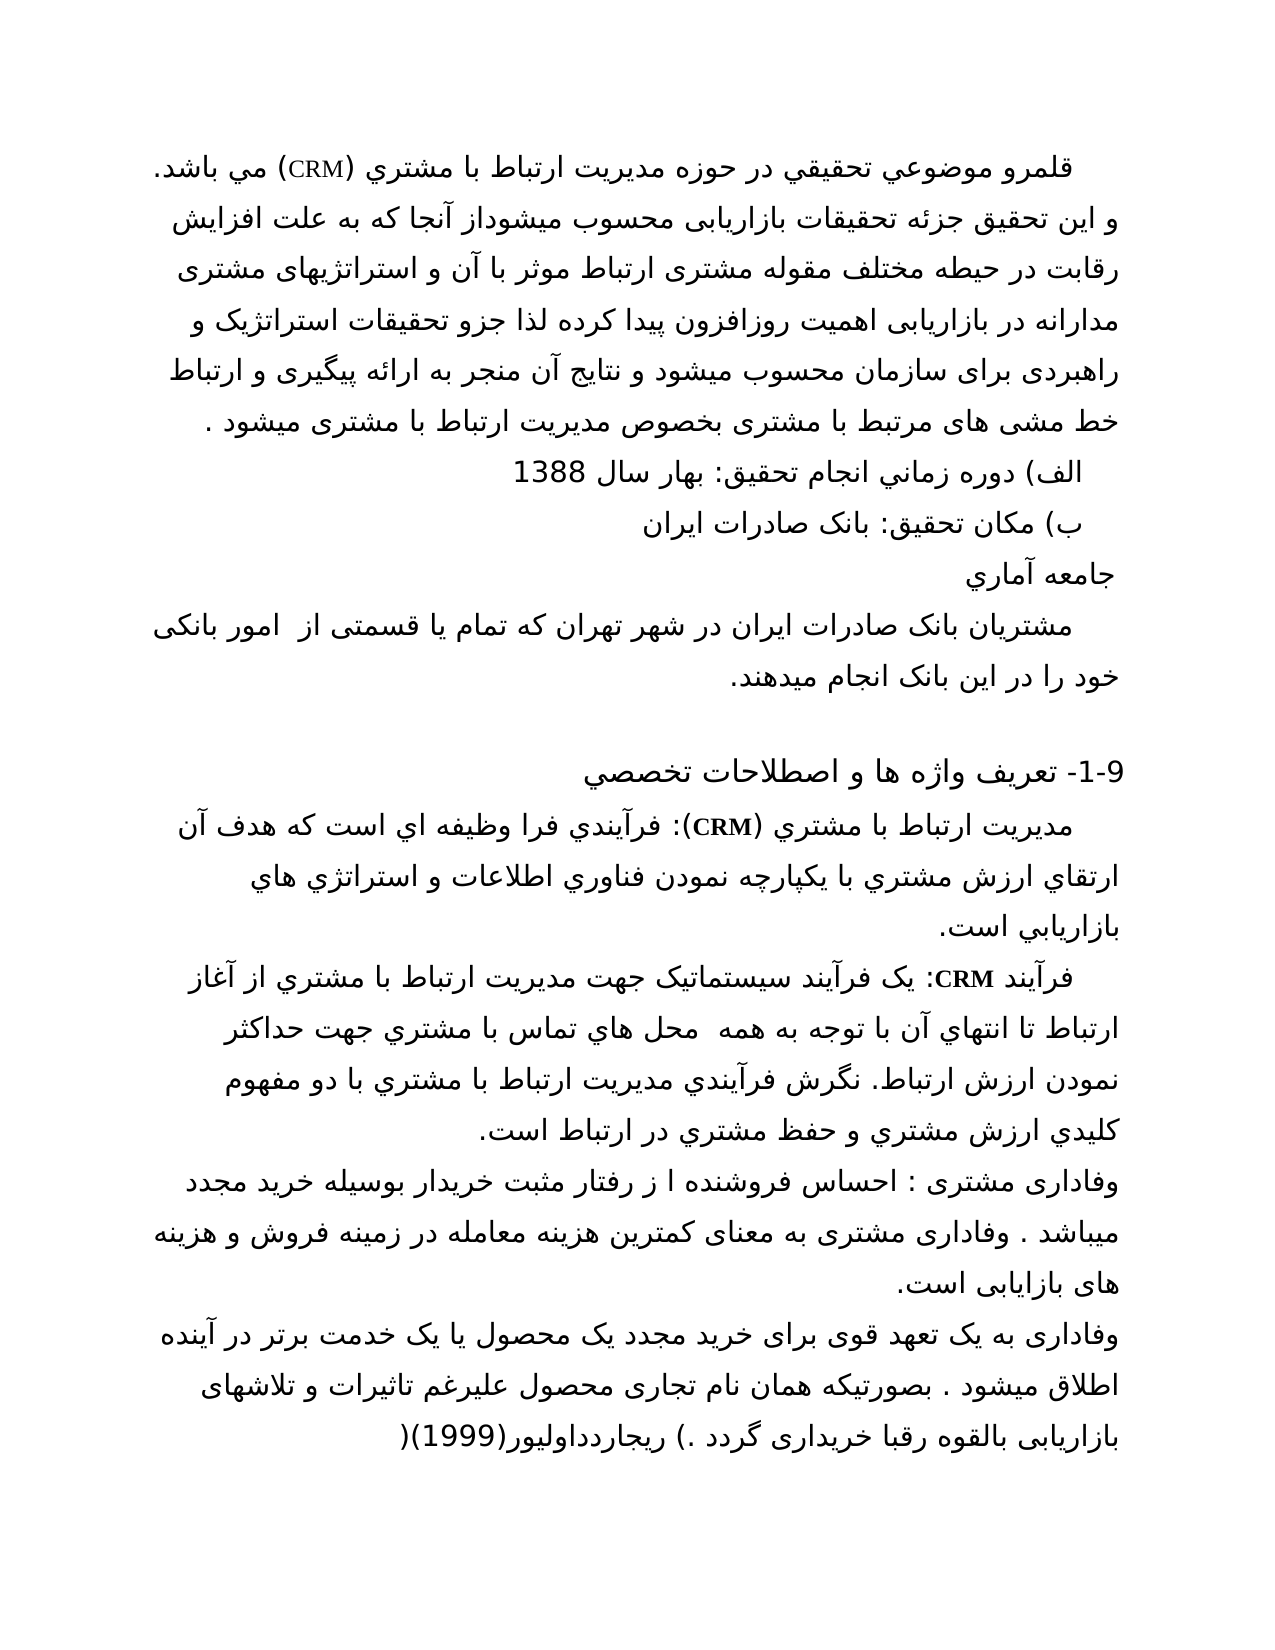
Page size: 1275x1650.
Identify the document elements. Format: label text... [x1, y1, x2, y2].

text 1-9- تعريف واژه ها و اصطلاحات تخصصي [150, 753, 1125, 790]
text الف) دوره زماني انجام تحقيق: بهار سال 1388 [150, 456, 1120, 489]
text جامعه آماري [150, 557, 1125, 591]
text مشتریان بانک صادرات ایران در شهر تهران که تمام یا قسمتی از امور بانکی خود را در این بانک انجام میدهند. [150, 608, 1120, 693]
text وفاداری به یک تعهد قوی برای خرید مجدد یک محصول یا یک خدمت برتر در آینده اطلاق میشود . بصورتیکه همان نام تجاری محصول علیرغم تاثیرات و تلاشهای بازاریابی بالقوه رقبا خریداری گردد .) ریجاردداولیور(1999)( [150, 1317, 1120, 1453]
text قلمرو موضوعي تحقيقي در حوزه مديريت ارتباط با مشتري (CRM) مي باشد. و اين تحقيق جزئه تحقیقات بازاریابی محسوب میشوداز آنجا که به علت افزایش رقابت در حیطه مختلف مقوله مشتری ارتباط موثر با آن و استراتژیهای مشتری مدارانه در بازاریابی اهمیت روزافزون پیدا کرده لذا جزو تحقیقات استراتژیک و راهبردی برای سازمان محسوب میشود و نتایج آن منجر به ارائه پیگیری و ارتباط خط مشی های مرتبط با مشتری بخصوص مدیریت ارتباط با مشتری میشود . [150, 150, 1120, 439]
text وفاداری مشتری : احساس فروشنده ا ز رفتار مثبت خریدار بوسیله خرید مجدد میباشد . وفاداری مشتری به معنای کمترین هزینه معامله در زمینه فروش و هزینه های بازایابی است. [150, 1164, 1120, 1300]
text ب) مکان تحقيق: بانک صادرات ایران [150, 507, 1120, 541]
text مديريت ارتباط با مشتري (CRM): فرآيندي فرا وظيفه اي است که هدف آن ارتقاي ارزش مشتري با يکپارچه نمودن فناوري اطلاعات و استراتژي هاي بازاريابي است. [150, 808, 1120, 944]
text فرآيند CRM: يک فرآيند سيستماتيک جهت مديريت ارتباط با مشتري از آغاز ارتباط تا انتهاي آن با توجه به همه محل هاي تماس با مشتري جهت حداکثر نمودن ارزش ارتباط. نگرش فرآيندي مديريت ارتباط با مشتري با دو مفهوم کليدي ارزش مشتري و حفظ مشتري در ارتباط است. [150, 961, 1120, 1147]
